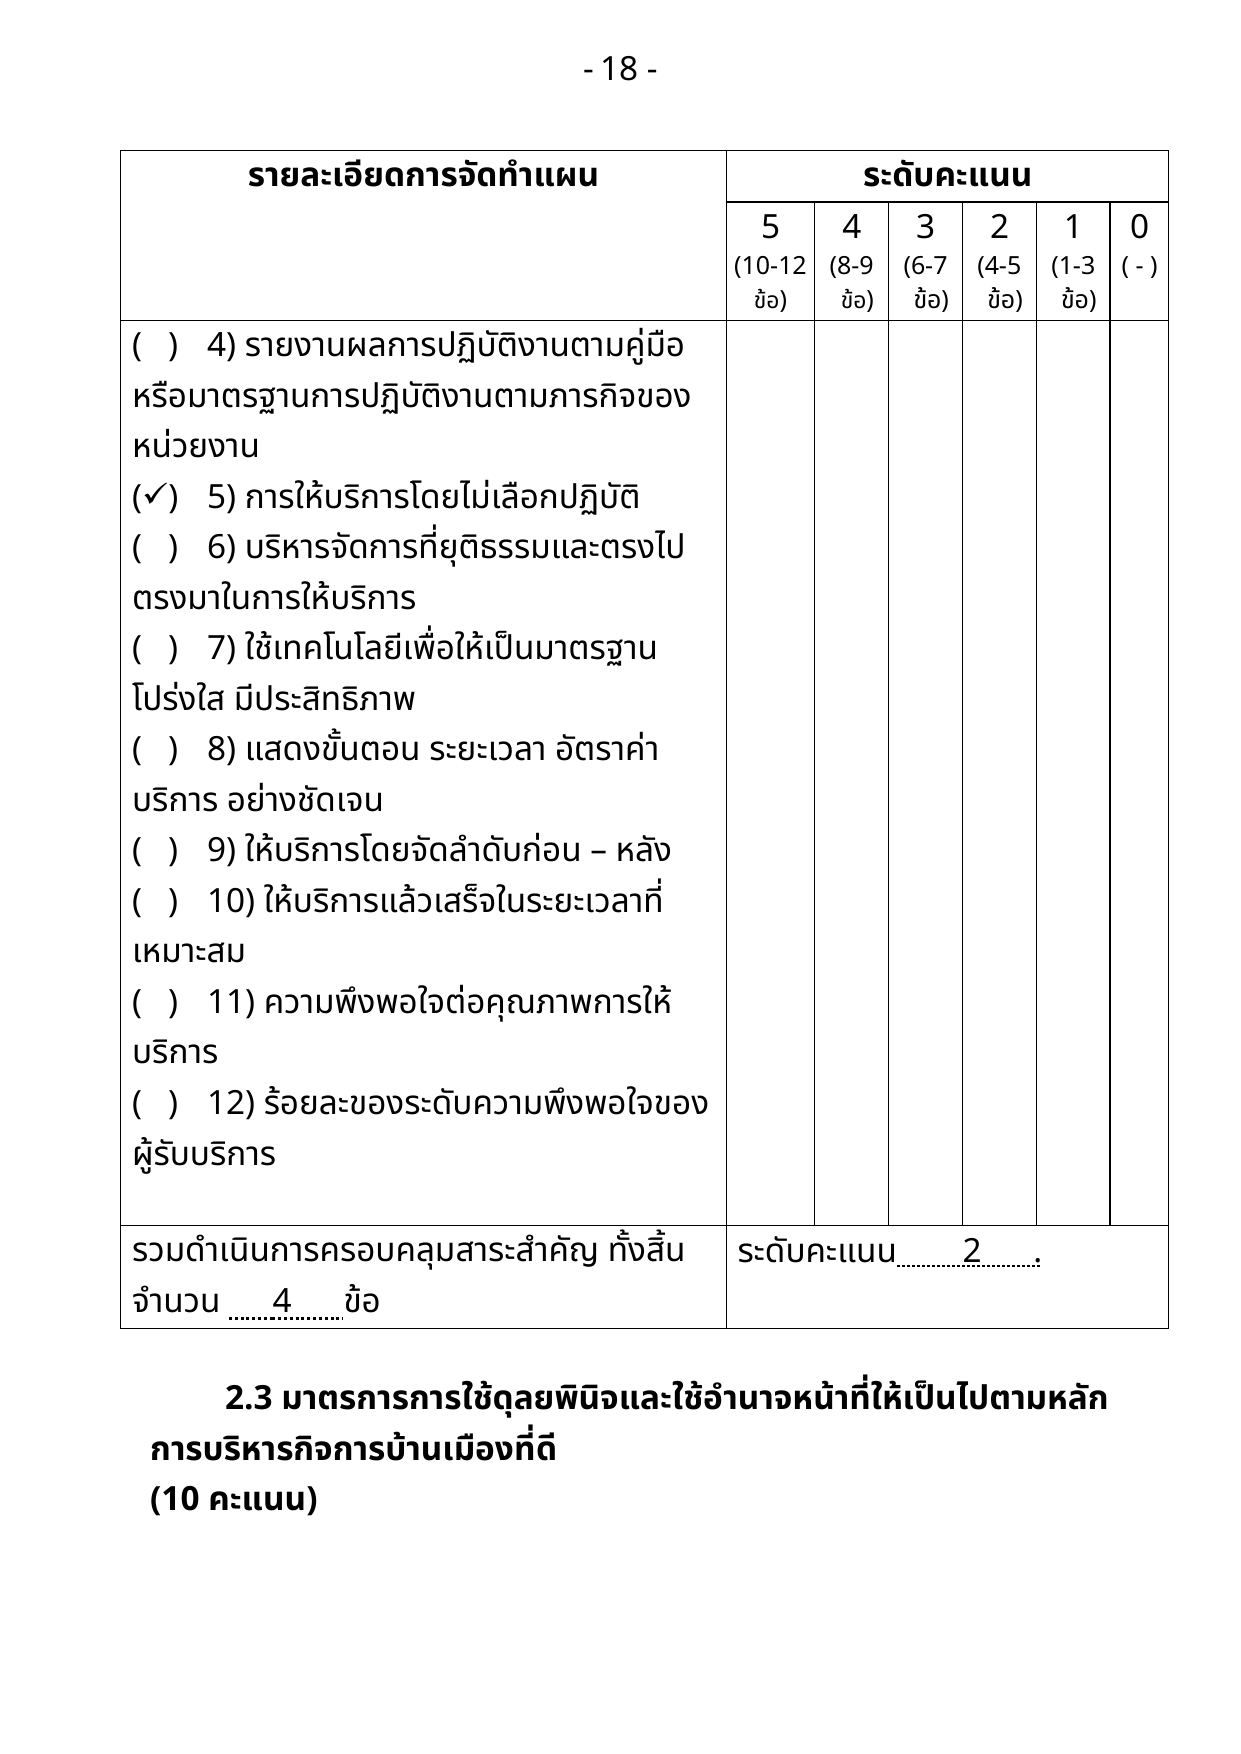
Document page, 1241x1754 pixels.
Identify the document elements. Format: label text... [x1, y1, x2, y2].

table_cell [727, 321, 814, 1225]
table_cell 2 (4-5 ข้อ) [963, 203, 1036, 320]
table_cell [1111, 321, 1168, 1225]
text 2.3 มาตรการการใช้ดุลยพินิจและใช้อำนาจหน้าที่ให้เป็นไปตามหลักการบริหารกิจการบ้านเมืองที่ดี [150, 1374, 1124, 1475]
table_cell 1 (1-3 ข้อ) [1037, 203, 1109, 320]
table_cell [889, 321, 962, 1225]
table_cell 0 ( - ) [1111, 203, 1168, 320]
table_header ระดับคะแนน [727, 151, 1168, 201]
table_cell [815, 321, 888, 1225]
text (10 คะแนน) [150, 1475, 1090, 1526]
table_cell รวมดำเนินการครอบคลุมสาระสำคัญ ทั้งสิ้น จำนวน 4 ข้อ [121, 1226, 726, 1327]
table_cell [963, 321, 1036, 1225]
table_cell [1037, 321, 1109, 1225]
table_cell 3 (6-7 ข้อ) [889, 203, 962, 320]
table_cell ระดับคะแนน 2 . [727, 1226, 1168, 1327]
table_cell 4 (8-9 ข้อ) [815, 203, 888, 320]
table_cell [121, 321, 726, 1225]
table_cell 5 (10-12 ข้อ) [727, 203, 814, 320]
table_header รายละเอียดการจัดทำแผน [121, 151, 726, 320]
